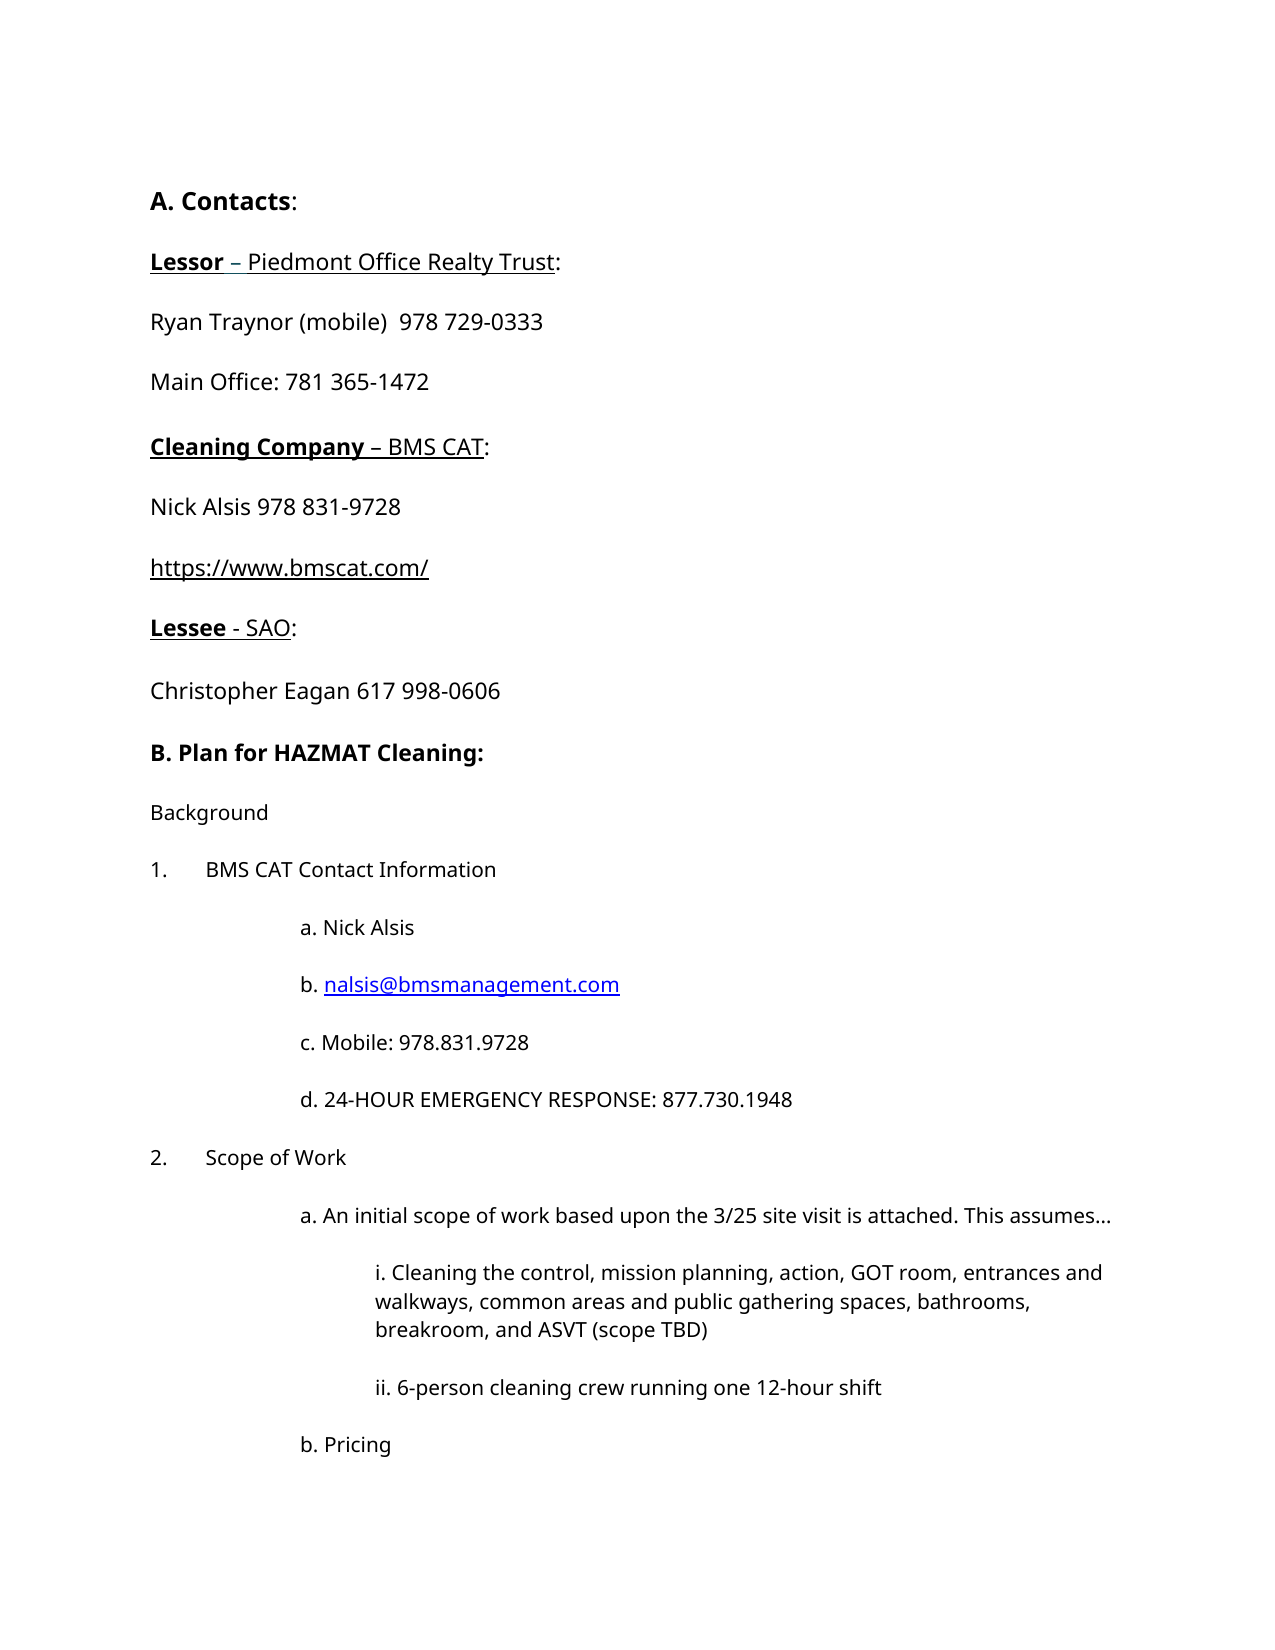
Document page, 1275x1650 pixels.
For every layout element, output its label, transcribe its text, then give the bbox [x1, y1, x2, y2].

text A. Contacts: [150, 184, 1125, 218]
text a. An initial scope of work based upon the 3/25 site visit is attached. This assumes… [300, 1201, 1125, 1229]
text Lessor – Piedmont Office Realty Trust: [150, 246, 1125, 277]
text b. nalsis@bmsmanagement.com [300, 970, 1125, 999]
text 2. Scope of Work [150, 1143, 1125, 1172]
text i. Cleaning the control, mission planning, action, GOT room, entrances and walkways, common areas and public gathering spaces, bathrooms, breakroom, and ASVT (scope TBD) [375, 1258, 1125, 1344]
text Nick Alsis 978 831-9728 [150, 491, 1125, 523]
text 1. BMS CAT Contact Information [150, 855, 1125, 884]
text https://www.bmscat.com/ [150, 552, 1125, 583]
text Christopher Eagan 617 998-0606 [150, 675, 1125, 706]
text ii. 6-person cleaning crew running one 12-hour shift [375, 1373, 1125, 1401]
text Cleaning Company – BMS CAT: [150, 431, 1125, 462]
text Lessee - SAO: [150, 612, 1125, 643]
text c. Mobile: 978.831.9728 [300, 1028, 1125, 1056]
text B. Plan for HAZMAT Cleaning: [150, 737, 1125, 768]
text Ryan Traynor (mobile) 978 729-0333 [150, 305, 1125, 337]
text a. Nick Alsis [300, 913, 1125, 941]
text d. 24-HOUR EMERGENCY RESPONSE: 877.730.1948 [300, 1086, 1125, 1114]
text Main Office: 781 365-1472 [150, 366, 1125, 397]
text b. Pricing [300, 1431, 1125, 1459]
text Background [150, 798, 1125, 826]
